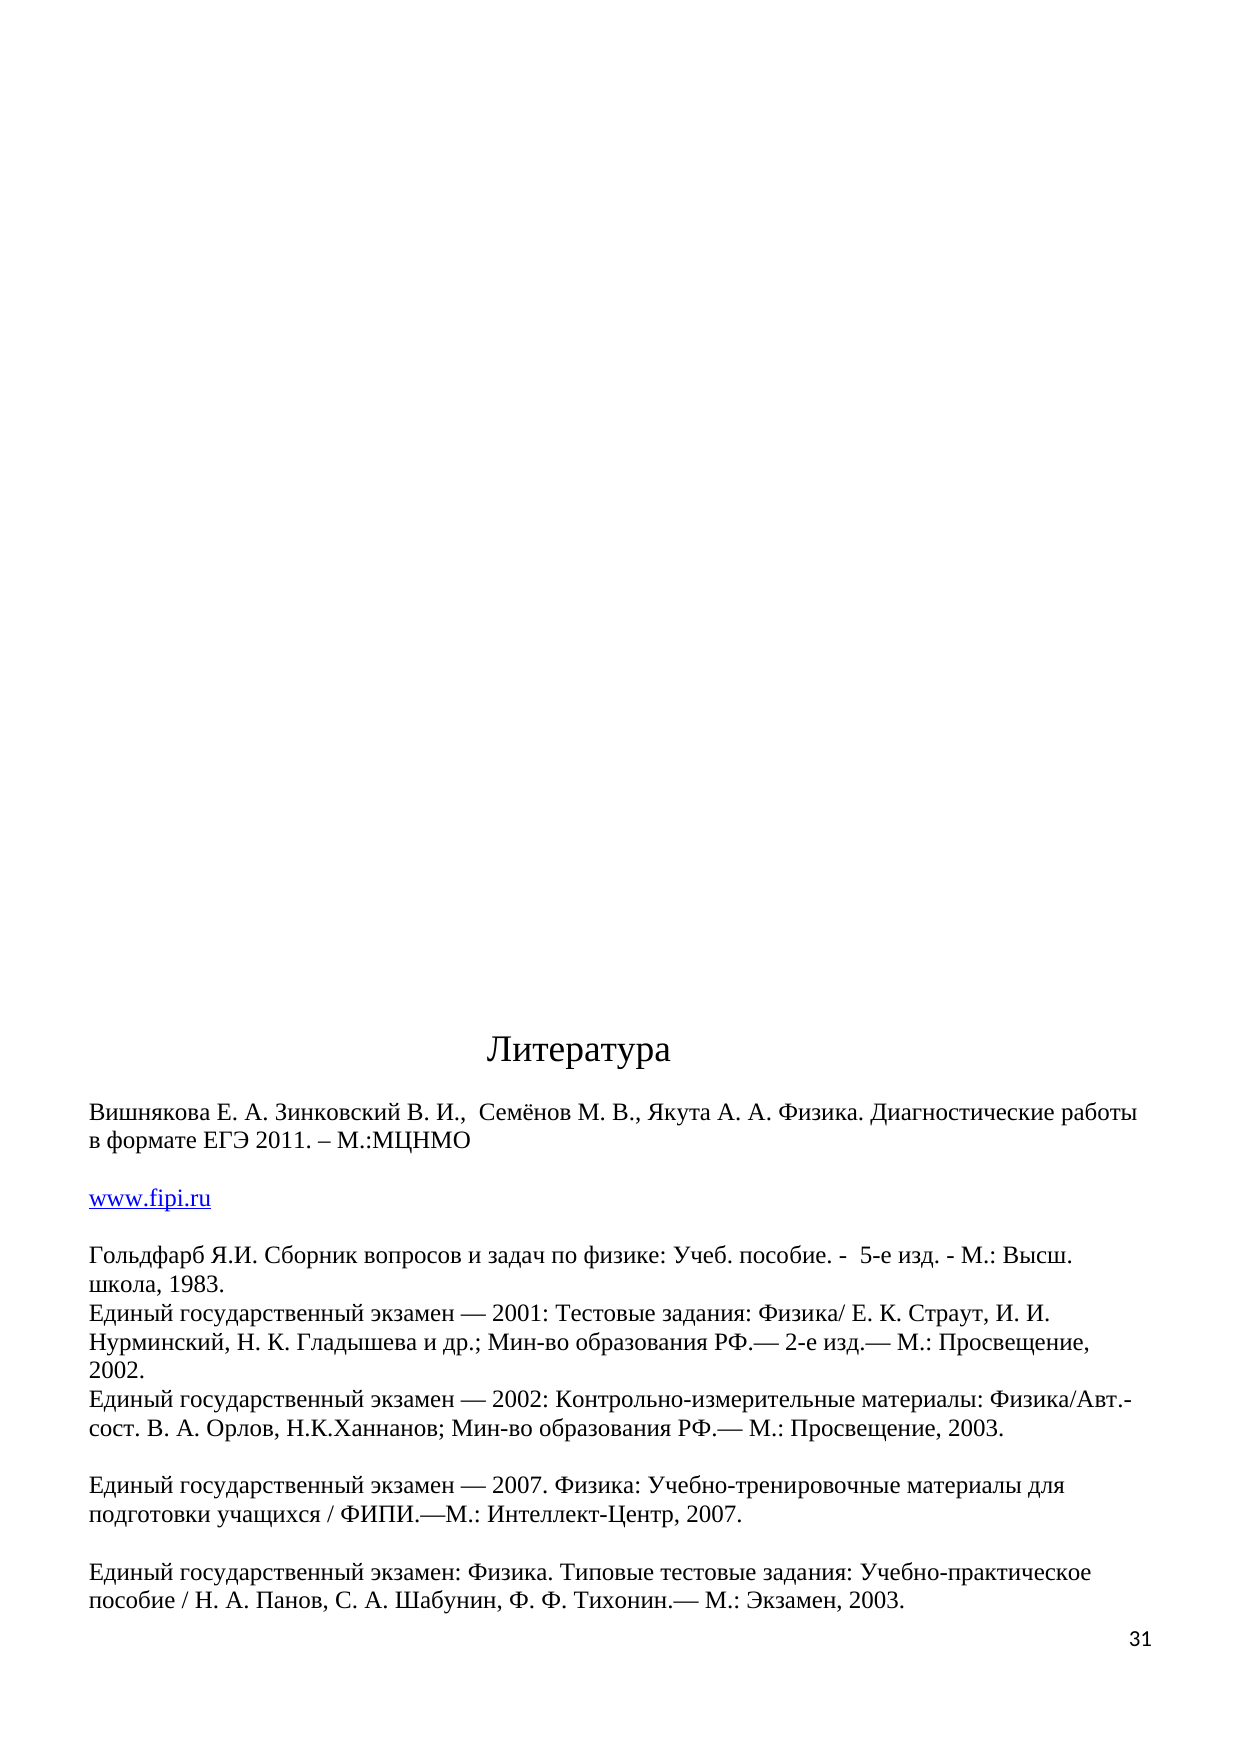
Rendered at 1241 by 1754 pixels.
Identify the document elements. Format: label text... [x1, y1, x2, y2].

text Гольдфарб Я.И. Сборник вопросов и задач по физике: Учеб. пособие. - 5-е изд. - М.: Высш. школа, 1983. [88, 1240, 1152, 1298]
text Единый государственный экзамен: Физика. Типовые тестовые задания: Учебно-практическое пособие / Н. А. Панов, С. А. Шабунин, Ф. Ф. Тихонин.— М.: Экзамен, 2003. [88, 1557, 1152, 1614]
text Литература [177, 1026, 1152, 1069]
text Единый государственный экзамен — 2002: Контрольно-измерительные материалы: Физика/Авт.-сост. В. А. Орлов, Н.К.Ханнанов; Мин-во образования РФ.— М.: Просвещение, 2003. [88, 1384, 1152, 1442]
text Единый государственный экзамен — 2001: Тестовые задания: Физика/ Е. К. Страут, И. И. Нурминский, Н. К. Гладышева и др.; Мин-во образования РФ.— 2-е изд.— М.: Просвещение, 2002. [88, 1298, 1152, 1384]
text Вишнякова Е. А. Зинковский В. И., Семёнов М. В., Якута А. А. Физика. Диагностические работы в формате ЕГЭ 2011. – М.:МЦНМО [88, 1097, 1152, 1154]
text www.fipi.ru [88, 1183, 1152, 1212]
text Единый государственный экзамен — 2007. Физика: Учебно-тренировочные материалы для подготовки учащихся / ФИПИ.—М.: Интеллект-Центр, 2007. [88, 1470, 1152, 1528]
